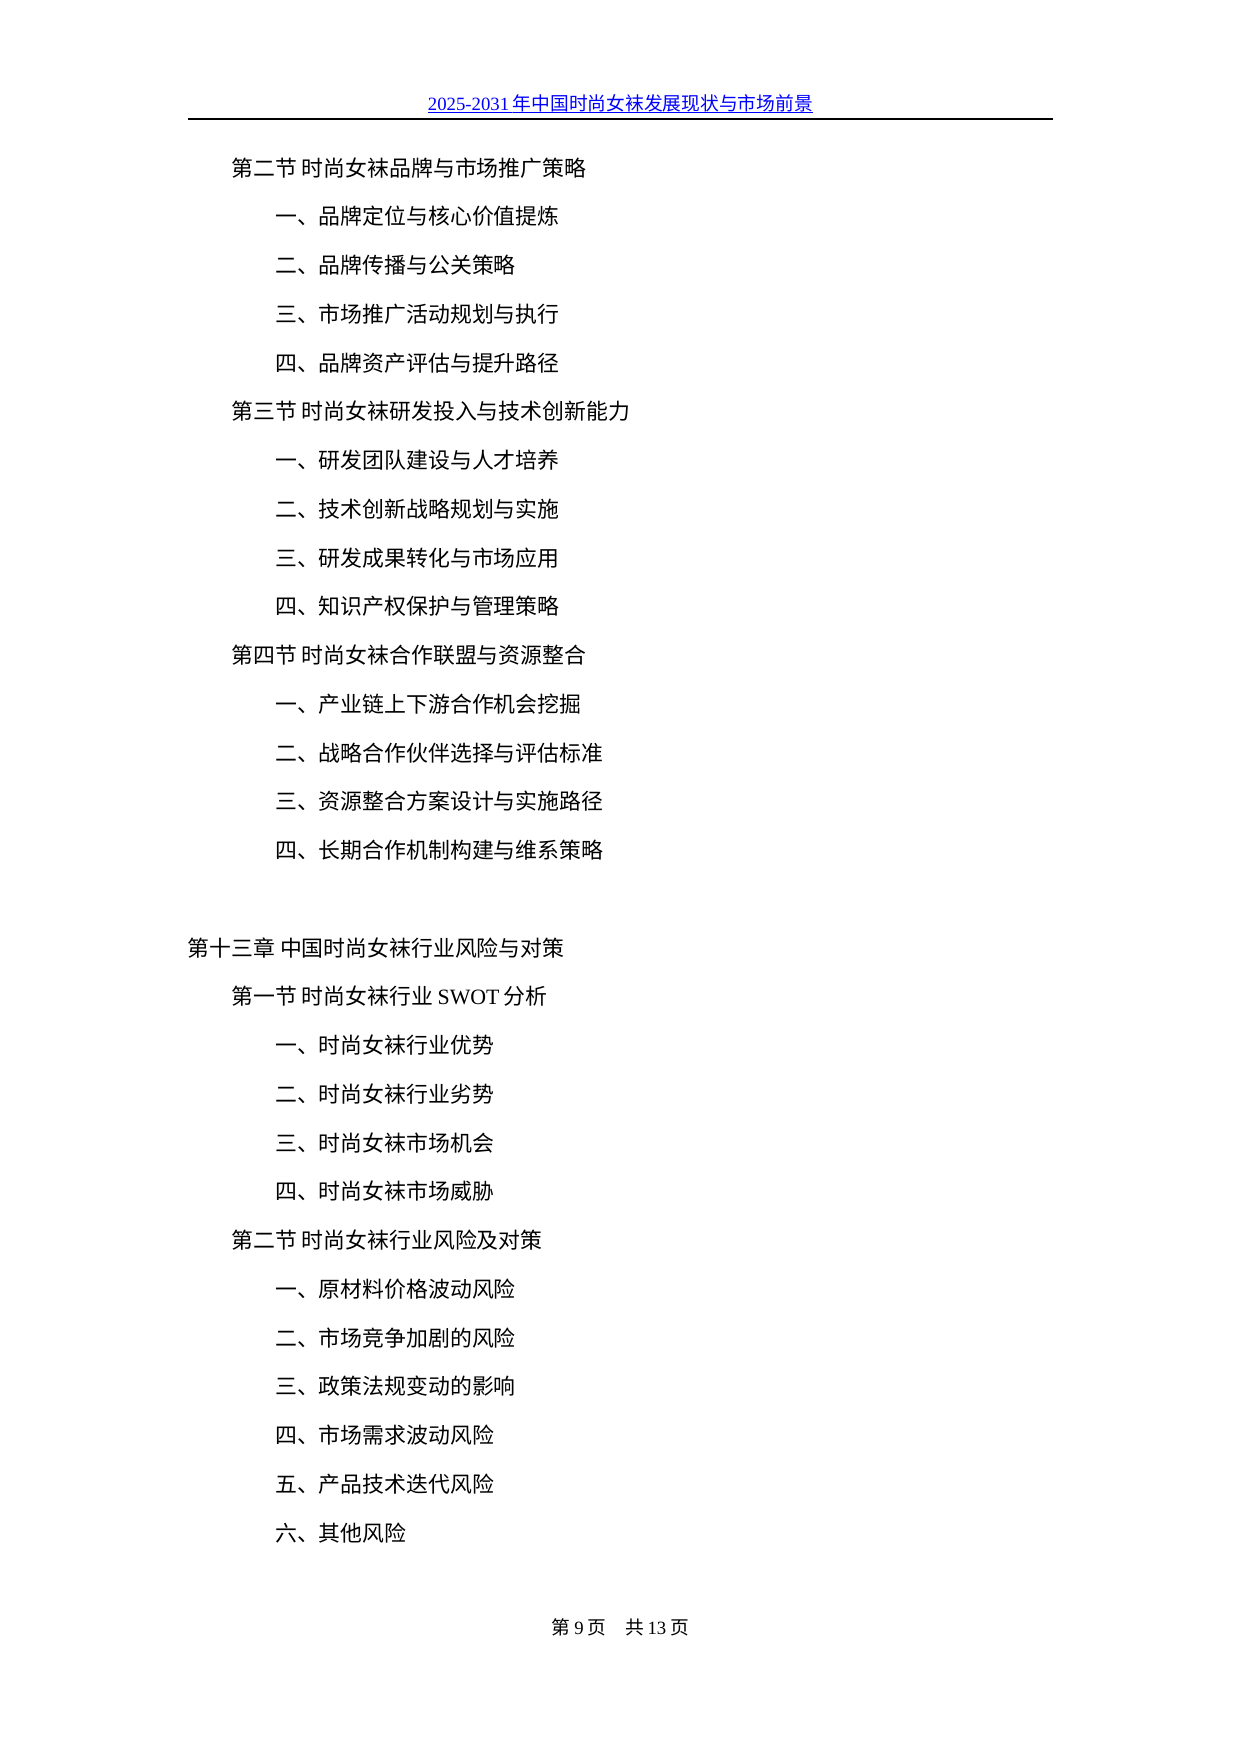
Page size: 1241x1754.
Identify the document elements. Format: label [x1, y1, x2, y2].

text [187, 150, 1053, 1548]
